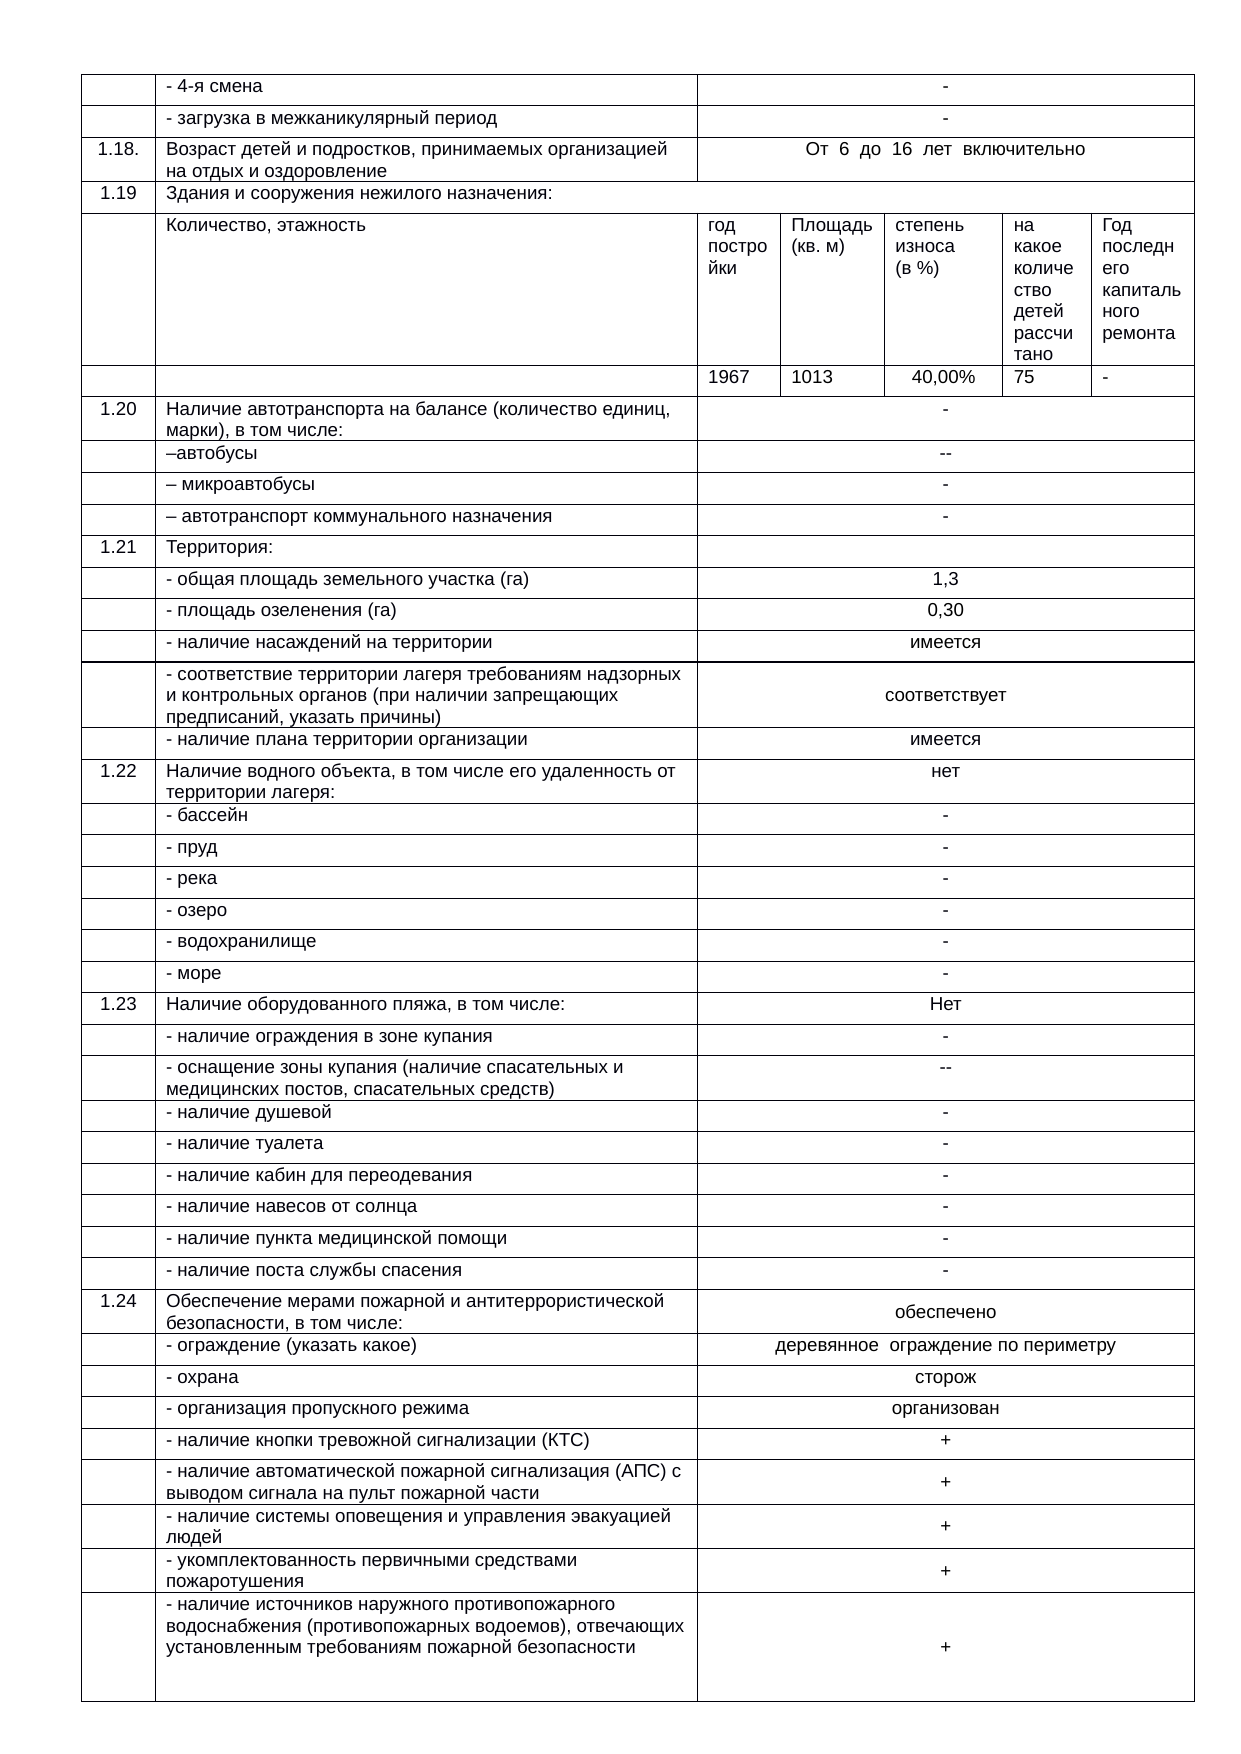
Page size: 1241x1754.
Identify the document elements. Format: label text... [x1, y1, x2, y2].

table_cell - наличие ограждения в зоне купания [156, 1025, 697, 1055]
table_cell + [698, 1505, 1194, 1548]
table_cell - 4-я смена [156, 75, 697, 105]
table_cell [82, 1366, 155, 1396]
table_cell [156, 366, 697, 396]
table_cell [82, 1056, 155, 1099]
table_cell [82, 728, 155, 759]
table_cell - наличие плана территории организации [156, 728, 697, 759]
table_cell деревянное ограждение по периметру [698, 1334, 1194, 1364]
table_cell 75 [1003, 366, 1091, 396]
table_cell 1,3 [698, 568, 1194, 598]
table_cell + [698, 1593, 1194, 1701]
table_cell - [698, 473, 1194, 503]
table_cell [82, 1505, 155, 1548]
table_cell - площадь озеленения (га) [156, 599, 697, 630]
table_cell 1.21 [82, 536, 155, 567]
table_cell - [698, 1258, 1194, 1289]
table_cell [82, 1101, 155, 1131]
table_cell [82, 1397, 155, 1428]
table_cell нет [698, 760, 1194, 803]
table_cell [82, 1164, 155, 1194]
table_cell [82, 899, 155, 929]
table_cell –автобусы [156, 441, 697, 472]
table_cell Возраст детей и подростков, принимаемых организацией на отдых и оздоровление [156, 138, 697, 181]
table_cell - наличие пункта медицинской помощи [156, 1227, 697, 1257]
table_cell - соответствие территории лагеря требованиям надзорных и контрольных органов (при наличии запрещающих предписаний, указать причины) [156, 663, 697, 727]
table_cell - [698, 397, 1194, 440]
table_cell - [698, 505, 1194, 535]
table_cell - наличие источников наружного противопожарного водоснабжения (противопожарных водоемов), отвечающих установленным требованиям пожарной безопасности [156, 1593, 697, 1701]
table_cell [82, 505, 155, 535]
table_cell [82, 568, 155, 598]
table_cell - наличие навесов от солнца [156, 1195, 697, 1226]
table_cell - [698, 1195, 1194, 1226]
table_cell [698, 536, 1194, 567]
table_cell - наличие поста службы спасения [156, 1258, 697, 1289]
table_cell Нет [698, 993, 1194, 1024]
table_cell [82, 804, 155, 834]
table_cell - озеро [156, 899, 697, 929]
table_cell [82, 1429, 155, 1459]
table_cell [82, 1227, 155, 1257]
table_cell [82, 1549, 155, 1592]
table_cell - море [156, 962, 697, 992]
table_cell - [698, 1132, 1194, 1163]
table_cell - организация пропускного режима [156, 1397, 697, 1428]
table_cell соответствует [698, 663, 1194, 727]
table_cell год постройки [698, 214, 780, 365]
table_cell - [698, 930, 1194, 961]
table_cell Здания и сооружения нежилого назначения: [156, 182, 1194, 213]
table_cell - загрузка в межканикулярный период [156, 106, 697, 137]
table_cell 0,30 [698, 599, 1194, 630]
table_cell имеется [698, 631, 1194, 661]
table_cell [82, 930, 155, 961]
table_cell - река [156, 867, 697, 897]
table_cell + [698, 1549, 1194, 1592]
table_cell [82, 835, 155, 866]
table_cell 1.18. [82, 138, 155, 181]
table_cell [82, 1258, 155, 1289]
table_cell - водохранилище [156, 930, 697, 961]
table_cell - [698, 962, 1194, 992]
table_cell 1.24 [82, 1290, 155, 1333]
table_cell [82, 106, 155, 137]
table_cell - укомплектованность первичными средствами пожаротушения [156, 1549, 697, 1592]
table_cell - наличие насаждений на территории [156, 631, 697, 661]
table_cell - наличие кабин для переодевания [156, 1164, 697, 1194]
table_cell 1967 [698, 366, 780, 396]
table_cell - пруд [156, 835, 697, 866]
table_cell [82, 75, 155, 105]
table_cell Площадь (кв. м) [781, 214, 884, 365]
table_cell – автотранспорт коммунального назначения [156, 505, 697, 535]
table_cell - наличие туалета [156, 1132, 697, 1163]
table_cell [82, 962, 155, 992]
table_cell - [698, 1025, 1194, 1055]
table_cell [82, 1334, 155, 1364]
table_cell [82, 441, 155, 472]
table_cell Количество, этажность [156, 214, 697, 365]
table_cell + [698, 1429, 1194, 1459]
table_cell организован [698, 1397, 1194, 1428]
table_cell - [698, 1101, 1194, 1131]
table_cell 1013 [781, 366, 884, 396]
table_cell Наличие водного объекта, в том числе его удаленность от территории лагеря: [156, 760, 697, 803]
table_cell Год последнего капитального ремонта [1092, 214, 1194, 365]
table_cell -- [698, 441, 1194, 472]
table_cell - наличие кнопки тревожной сигнализации (КТС) [156, 1429, 697, 1459]
table_cell - наличие автоматической пожарной сигнализация (АПС) с выводом сигнала на пульт пожарной части [156, 1460, 697, 1503]
table_cell 1.22 [82, 760, 155, 803]
table_cell - [698, 1164, 1194, 1194]
table_cell [82, 1460, 155, 1503]
table_cell [82, 599, 155, 630]
table_cell 1.20 [82, 397, 155, 440]
table_cell степень износа (в %) [885, 214, 1002, 365]
table_cell - [698, 75, 1194, 105]
table_cell [82, 366, 155, 396]
table_cell - общая площадь земельного участка (га) [156, 568, 697, 598]
table_cell -- [698, 1056, 1194, 1099]
table_cell - наличие системы оповещения и управления эвакуацией людей [156, 1505, 697, 1548]
table_cell Наличие автотранспорта на балансе (количество единиц, марки), в том числе: [156, 397, 697, 440]
table_cell [82, 1593, 155, 1701]
table_cell [82, 214, 155, 365]
table_cell 1.23 [82, 993, 155, 1024]
table_cell От 6 до 16 лет включительно [698, 138, 1194, 181]
table_cell сторож [698, 1366, 1194, 1396]
table_cell [82, 473, 155, 503]
table_cell - [698, 1227, 1194, 1257]
table_cell [82, 1132, 155, 1163]
table_cell [82, 1025, 155, 1055]
table_cell 1.19 [82, 182, 155, 213]
table_cell [82, 631, 155, 661]
table_cell имеется [698, 728, 1194, 759]
table_cell - [698, 804, 1194, 834]
table_cell [82, 867, 155, 897]
table_cell - охрана [156, 1366, 697, 1396]
table_cell – микроавтобусы [156, 473, 697, 503]
table_cell - [698, 106, 1194, 137]
table_cell Обеспечение мерами пожарной и антитеррористической безопасности, в том числе: [156, 1290, 697, 1333]
table_cell [82, 1195, 155, 1226]
table_cell - [698, 899, 1194, 929]
table_cell - оснащение зоны купания (наличие спасательных и медицинских постов, спасательных средств) [156, 1056, 697, 1099]
table_cell Наличие оборудованного пляжа, в том числе: [156, 993, 697, 1024]
table_cell - ограждение (указать какое) [156, 1334, 697, 1364]
table_cell Территория: [156, 536, 697, 567]
table_cell - наличие душевой [156, 1101, 697, 1131]
table_cell - [1092, 366, 1194, 396]
table_cell на какое количество детей рассчитано [1003, 214, 1091, 365]
table_cell - [698, 835, 1194, 866]
table_cell - бассейн [156, 804, 697, 834]
table_cell + [698, 1460, 1194, 1503]
table_cell 40,00% [885, 366, 1002, 396]
table_cell [82, 663, 155, 727]
table_cell - [698, 867, 1194, 897]
table_cell обеспечено [698, 1290, 1194, 1333]
